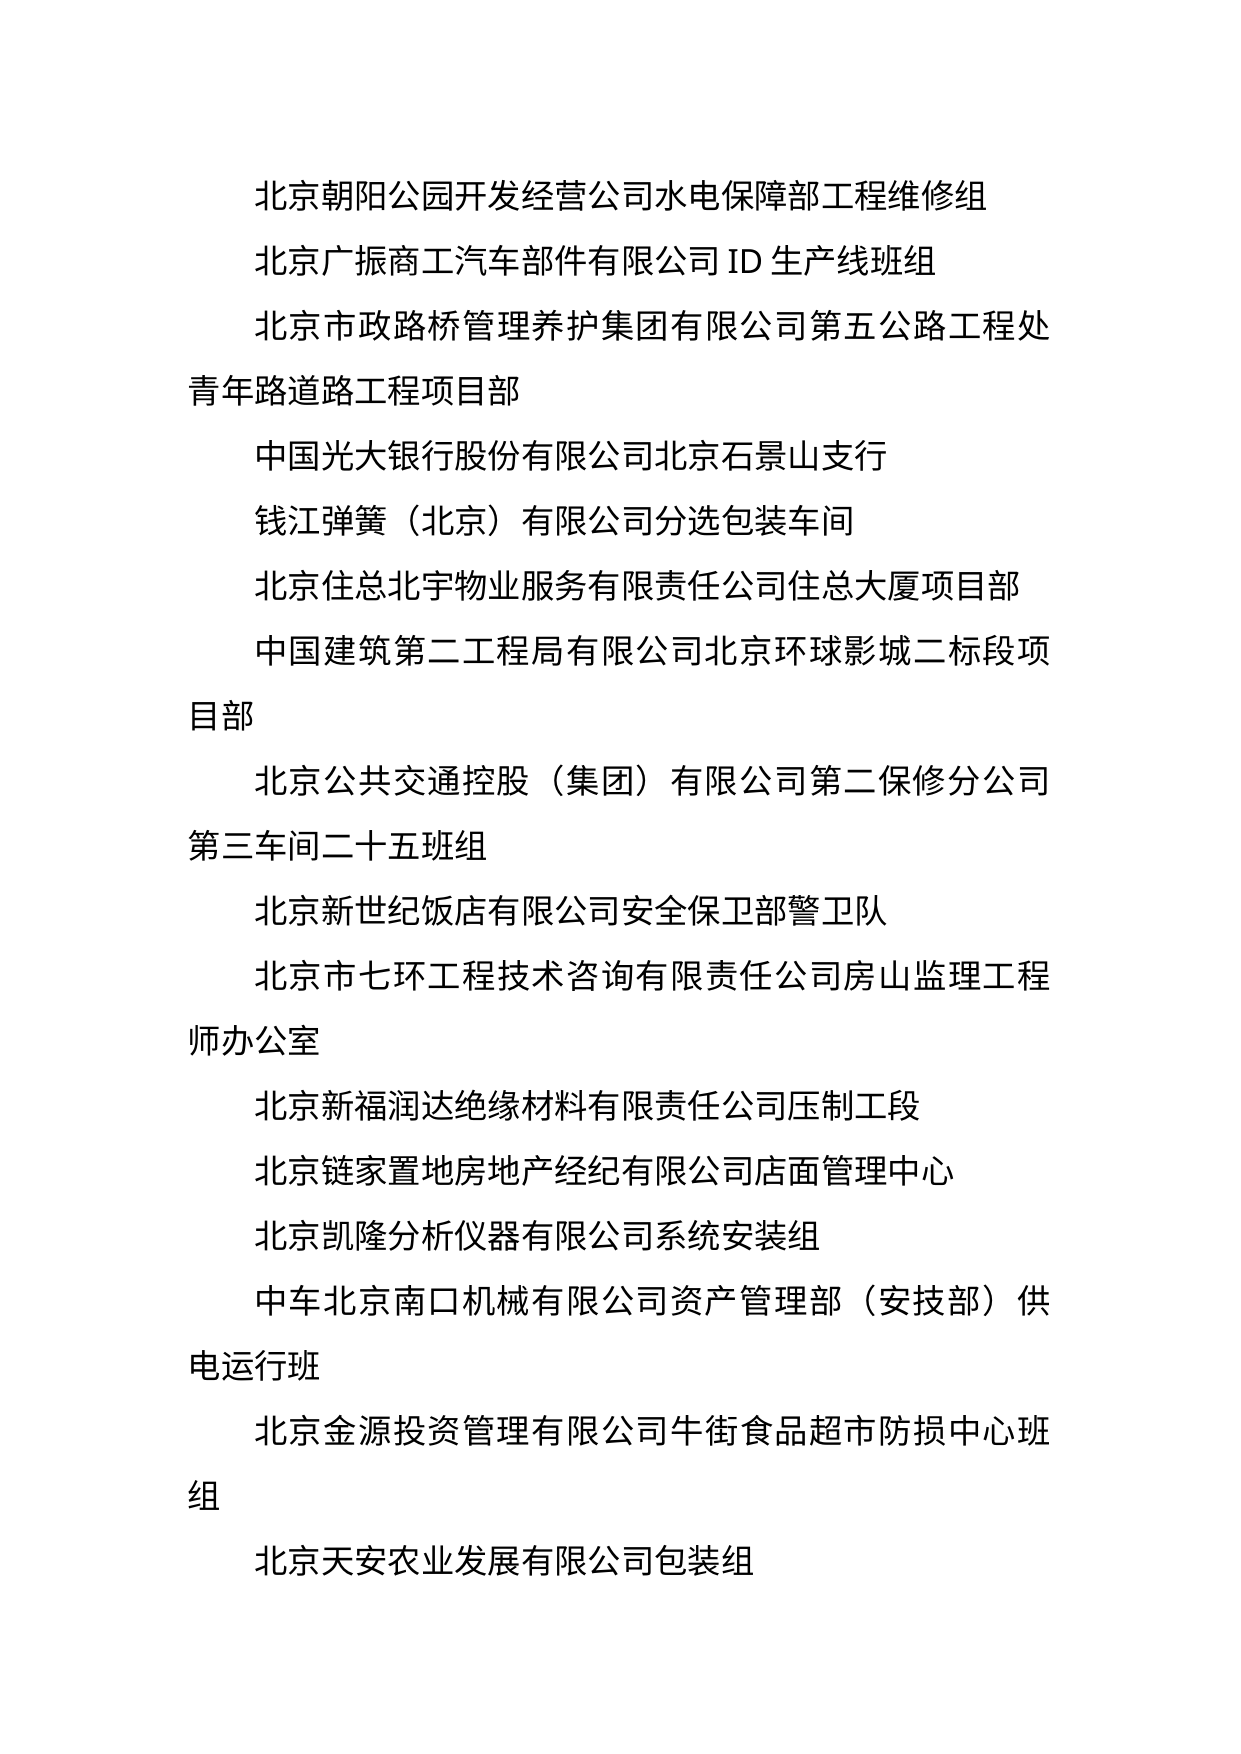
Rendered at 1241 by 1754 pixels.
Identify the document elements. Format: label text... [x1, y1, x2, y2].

text 北京住总北宇物业服务有限责任公司住总大厦项目部 [187, 552, 1053, 617]
text 中国光大银行股份有限公司北京石景山支行 [187, 422, 1053, 487]
text 北京市政路桥管理养护集团有限公司第五公路工程处青年路道路工程项目部 [187, 292, 1053, 422]
text 中国建筑第二工程局有限公司北京环球影城二标段项目部 [187, 617, 1053, 747]
text 钱江弹簧（北京）有限公司分选包装车间 [187, 487, 1053, 552]
text 北京市七环工程技术咨询有限责任公司房山监理工程师办公室 [187, 942, 1053, 1072]
text 北京广振商工汽车部件有限公司ID生产线班组 [187, 227, 1053, 292]
text 北京新福润达绝缘材料有限责任公司压制工段 [187, 1072, 1053, 1137]
text 北京链家置地房地产经纪有限公司店面管理中心 [187, 1137, 1053, 1202]
text 北京公共交通控股（集团）有限公司第二保修分公司第三车间二十五班组 [187, 747, 1053, 877]
text 北京朝阳公园开发经营公司水电保障部工程维修组 [187, 162, 1053, 227]
text 北京金源投资管理有限公司牛街食品超市防损中心班组 [187, 1397, 1053, 1527]
text 北京天安农业发展有限公司包装组 [187, 1527, 1053, 1592]
text 北京凯隆分析仪器有限公司系统安装组 [187, 1202, 1053, 1267]
text 中车北京南口机械有限公司资产管理部（安技部）供电运行班 [187, 1267, 1053, 1397]
text 北京新世纪饭店有限公司安全保卫部警卫队 [187, 877, 1053, 942]
